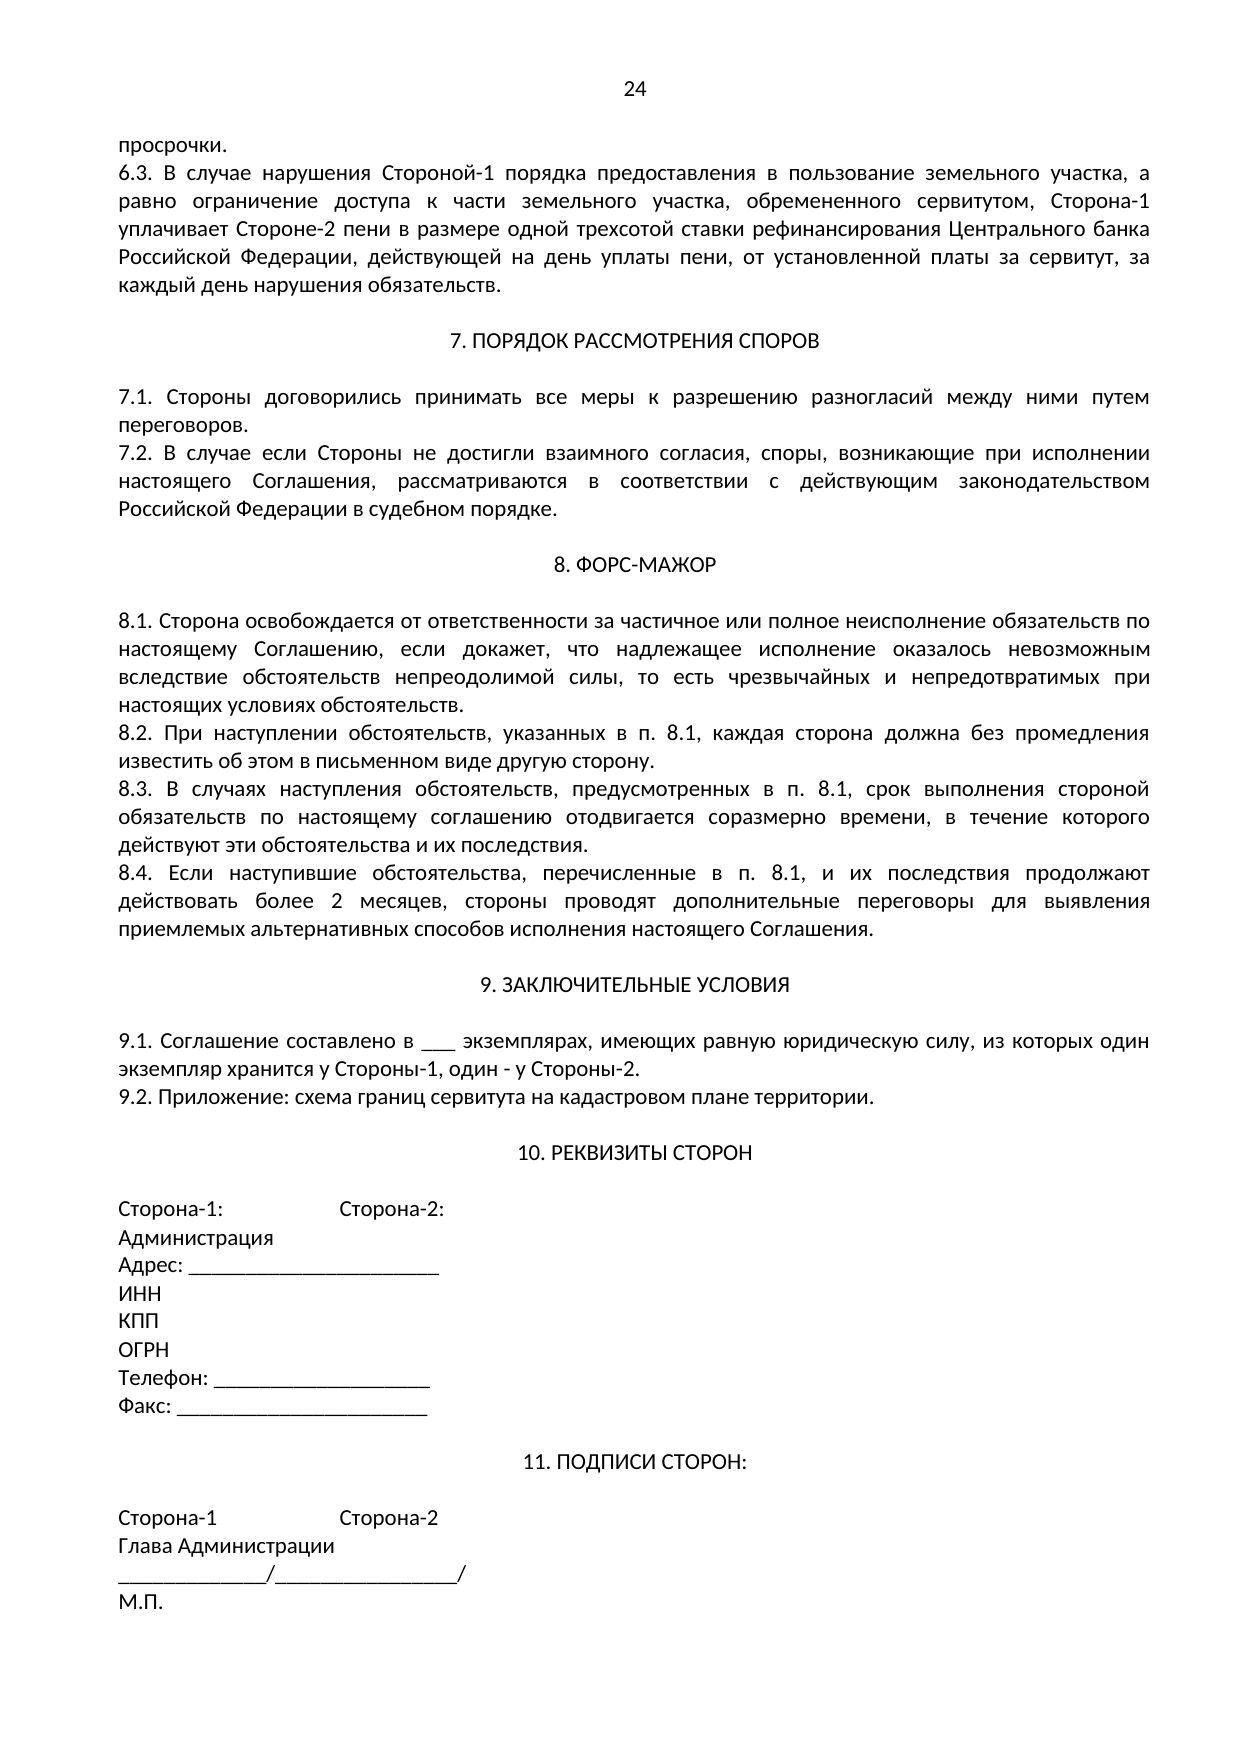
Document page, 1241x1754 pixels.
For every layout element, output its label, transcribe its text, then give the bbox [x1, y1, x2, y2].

text 7. ПОРЯДОК РАССМОТРЕНИЯ СПОРОВ [118, 326, 1152, 354]
text 8. ФОРС-МАЖОР [118, 550, 1152, 578]
text 7.1. Стороны договорились принимать все меры к разрешению разногласий между ними путем переговоров. [118, 382, 1152, 438]
text 9.2. Приложение: схема границ сервитута на кадастровом плане территории. [118, 1082, 1152, 1111]
text 8.2. При наступлении обстоятельств, указанных в п. 8.1, каждая сторона должна без промедления известить об этом в письменном виде другую сторону. [118, 718, 1152, 774]
text Сторона-1: Сторона-2: [118, 1194, 1152, 1223]
text 9.1. Соглашение составлено в ___ экземплярах, имеющих равную юридическую силу, из которых один экземпляр хранится у Стороны-1, один - у Стороны-2. [118, 1026, 1152, 1082]
text Телефон: ___________________ [118, 1363, 1152, 1391]
text Адрес: ______________________ [118, 1251, 1152, 1279]
text ИНН [118, 1279, 1152, 1307]
text Глава Администрации [118, 1531, 1152, 1559]
text Администрация [118, 1223, 1152, 1251]
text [118, 130, 1152, 158]
text 11. ПОДПИСИ СТОРОН: [118, 1447, 1152, 1475]
text Сторона-1 Сторона-2 [118, 1503, 1152, 1531]
text КПП [118, 1307, 1152, 1335]
text Факс: ______________________ [118, 1391, 1152, 1419]
text _____________/________________/ [118, 1559, 1152, 1587]
text 8.4. Если наступившие обстоятельства, перечисленные в п. 8.1, и их последствия продолжают действовать более 2 месяцев, стороны проводят дополнительные переговоры для выявления приемлемых альтернативных способов исполнения настоящего Соглашения. [118, 858, 1152, 942]
text 10. РЕКВИЗИТЫ СТОРОН [118, 1138, 1152, 1167]
text 6.3. В случае нарушения Стороной-1 порядка предоставления в пользование земельного участка, а равно ограничение доступа к части земельного участка, обремененного сервитутом, Сторона-1 уплачивает Стороне-2 пени в размере одной трехсотой ставки рефинансирования Центрального банка Российской Федерации, действующей на день уплаты пени, от установленной платы за сервитут, за каждый день нарушения обязательств. [118, 158, 1152, 298]
text 8.3. В случаях наступления обстоятельств, предусмотренных в п. 8.1, срок выполнения стороной обязательств по настоящему соглашению отодвигается соразмерно времени, в течение которого действуют эти обстоятельства и их последствия. [118, 774, 1152, 858]
text ОГРН [118, 1335, 1152, 1363]
text 8.1. Сторона освобождается от ответственности за частичное или полное неисполнение обязательств по настоящему Соглашению, если докажет, что надлежащее исполнение оказалось невозможным вследствие обстоятельств непреодолимой силы, то есть чрезвычайных и непредотвратимых при настоящих условиях обстоятельств. [118, 606, 1152, 718]
text 7.2. В случае если Стороны не достигли взаимного согласия, споры, возникающие при исполнении настоящего Соглашения, рассматриваются в соответствии с действующим законодательством Российской Федерации в судебном порядке. [118, 438, 1152, 522]
text М.П. [118, 1587, 1152, 1615]
text 9. ЗАКЛЮЧИТЕЛЬНЫЕ УСЛОВИЯ [118, 970, 1152, 998]
